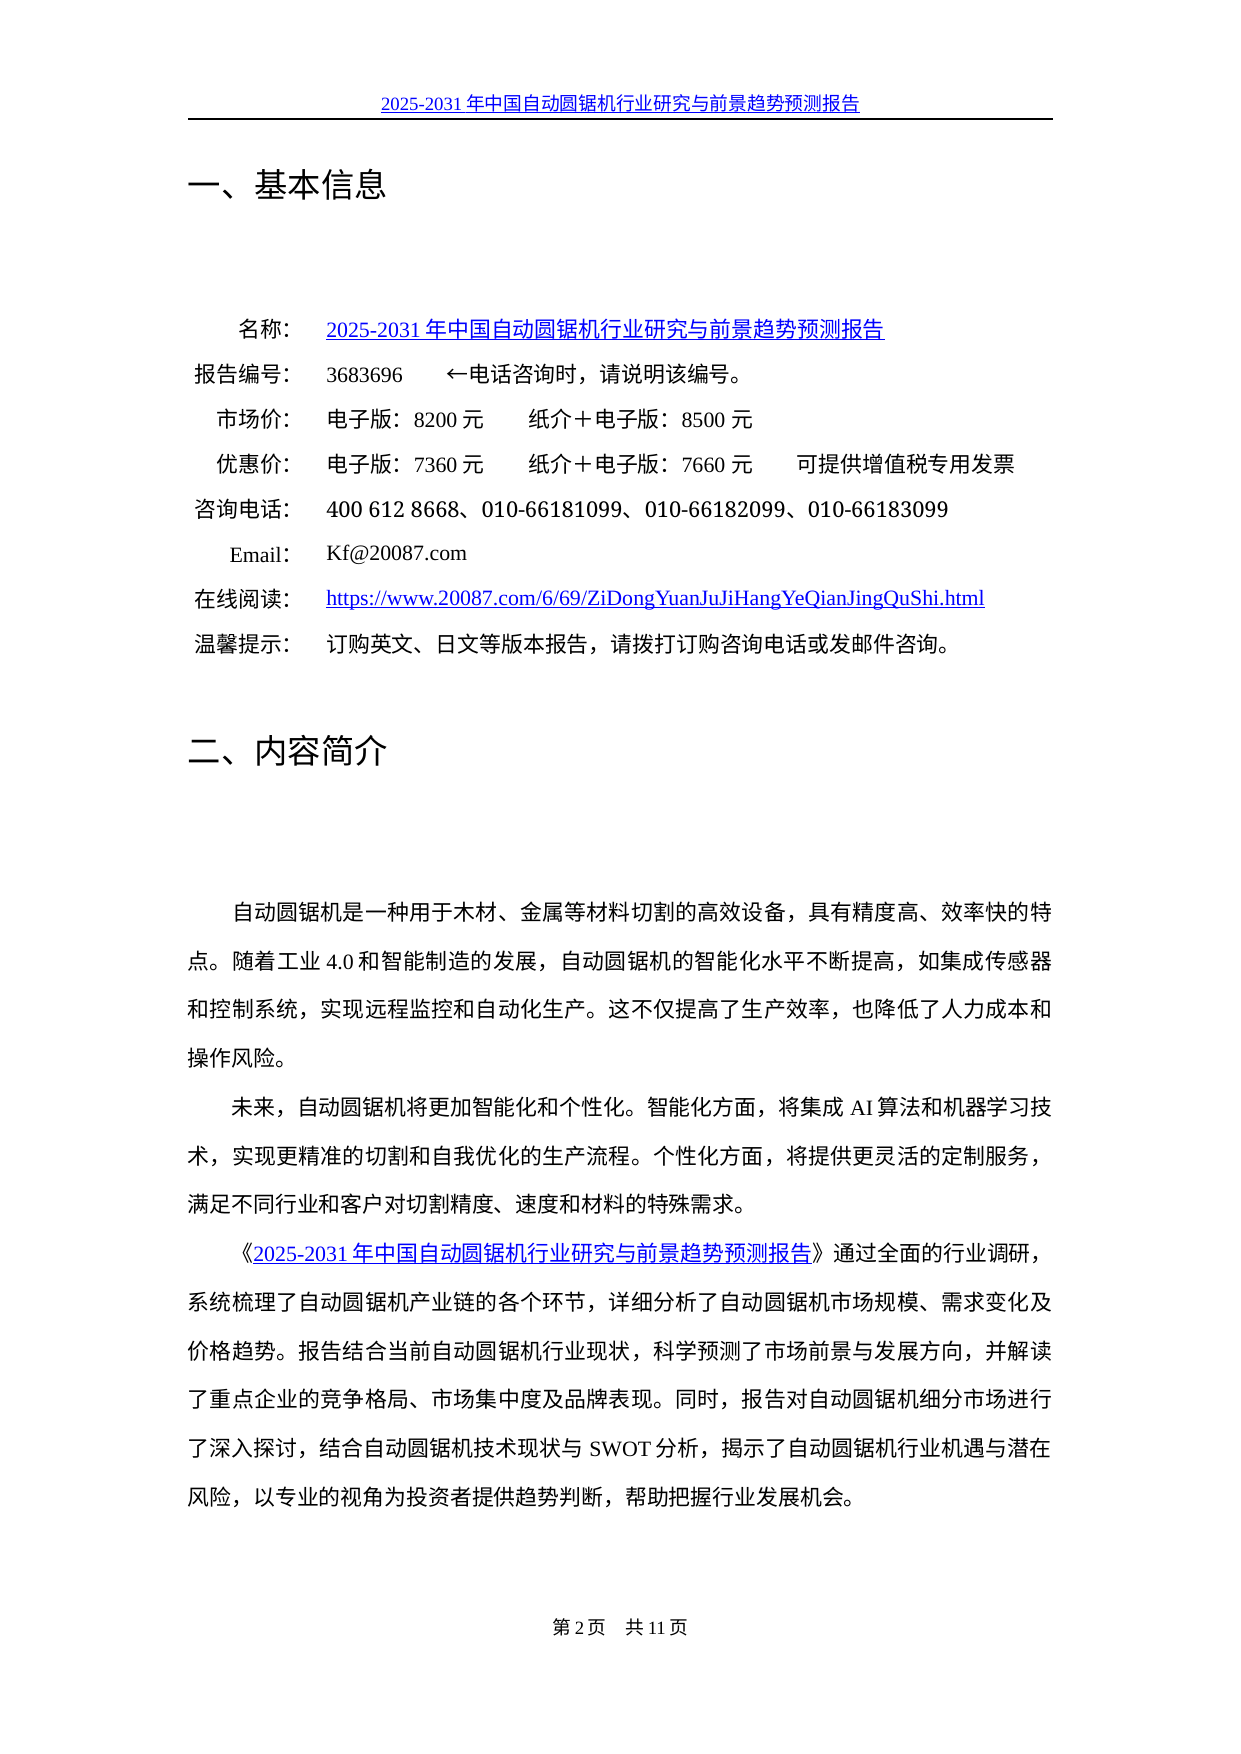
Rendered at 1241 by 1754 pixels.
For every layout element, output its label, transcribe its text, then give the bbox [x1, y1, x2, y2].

table_cell 电子版：7360 元 纸介＋电子版：7660 元 可提供增值税专用发票 [315, 447, 1073, 492]
table_cell 3683696 ←电话咨询时，请说明该编号。 [315, 357, 1073, 402]
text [187, 894, 1053, 1512]
table_header 2025-2031年中国自动圆锯机行业研究与前景趋势预测报告 [315, 312, 1073, 357]
title 二、内容简介 [187, 717, 1053, 782]
table_cell 在线阅读： [167, 582, 315, 627]
table_cell Email： [167, 537, 315, 582]
table_cell 温馨提示： [167, 627, 315, 672]
table_header 名称： [167, 312, 315, 357]
table_cell 优惠价： [167, 447, 315, 492]
table_cell 市场价： [167, 402, 315, 447]
table_cell 订购英文、日文等版本报告，请拨打订购咨询电话或发邮件咨询。 [315, 627, 1073, 672]
table_cell [315, 582, 1073, 627]
table_cell 电子版：8200 元 纸介＋电子版：8500 元 [315, 402, 1073, 447]
table_cell Kf@20087.com [315, 537, 1073, 582]
table_cell 400 612 8668、010-66181099、010-66182099、010-66183099 [315, 492, 1073, 537]
title 一、基本信息 [187, 150, 1053, 215]
table_cell 咨询电话： [167, 492, 315, 537]
table_cell 报告编号： [167, 357, 315, 402]
